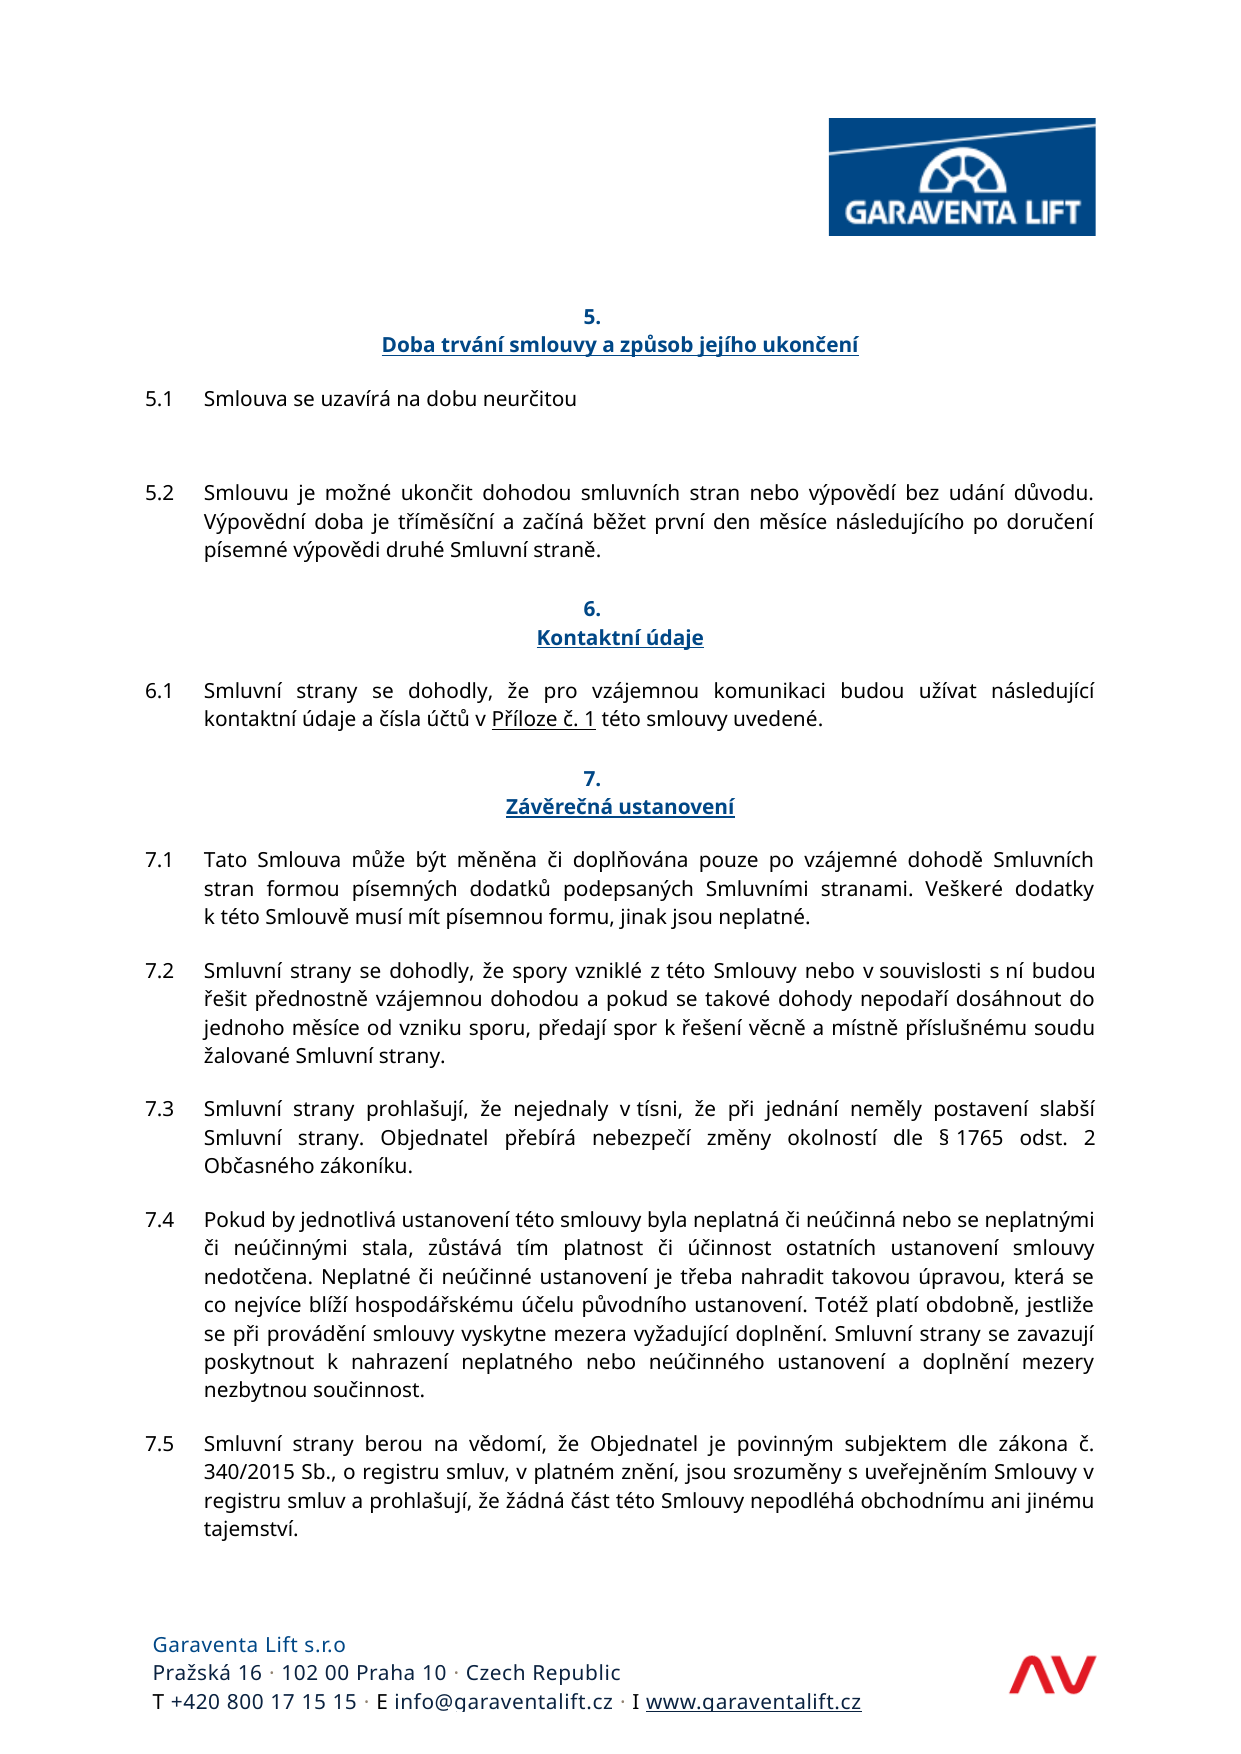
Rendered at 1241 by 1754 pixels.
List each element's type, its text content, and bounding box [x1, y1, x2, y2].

subtitle Smluvní strany berou na vědomí, že Objednatel je povinným subjektem dle zákona č. 340/2015 Sb., o registru smluv, v platném znění, jsou srozuměny s uveřejněním Smlouvy v registru smluv a prohlašují, že žádná část této Smlouvy nepodléhá obchodnímu ani jinému tajemství. [145, 1429, 1096, 1543]
subtitle Pokud by jednotlivá ustanovení této smlouvy byla neplatná či neúčinná nebo se neplatnými či neúčinnými stala, zůstává tím platnost či účinnost ostatních ustanovení smlouvy nedotčena. Neplatné či neúčinné ustanovení je třeba nahradit takovou úpravou, která se co nejvíce blíží hospodářskému účelu původního ustanovení. Totéž platí obdobně, jestliže se při provádění smlouvy vyskytne mezera vyžadující doplnění. Smluvní strany se zavazují poskytnout k nahrazení neplatného nebo neúčinného ustanovení a doplnění mezery nezbytnou součinnost. [145, 1205, 1096, 1404]
subtitle Smluvní strany se dohodly, že pro vzájemnou komunikaci budou užívat následující kontaktní údaje a čísla účtů v Příloze č. 1 této smlouvy uvedené. [145, 676, 1096, 733]
subtitle Kontaktní údaje [145, 594, 1096, 651]
subtitle Doba trvání smlouvy a způsob jejího ukončení [145, 302, 1096, 359]
subtitle Smlouva se uzavírá na dobu neurčitou [145, 384, 1096, 412]
subtitle Smluvní strany prohlašují, že nejednaly v tísni, že při jednání neměly postavení slabší Smluvní strany. Objednatel přebírá nebezpečí změny okolností dle § 1765 odst. 2 Občasného zákoníku. [145, 1094, 1096, 1180]
subtitle Závěrečná ustanovení [145, 764, 1096, 821]
subtitle Smlouvu je možné ukončit dohodou smluvních stran nebo výpovědí bez udání důvodu. Výpovědní doba je tříměsíční a začíná běžet první den měsíce následujícího po doručení písemné výpovědi druhé Smluvní straně. [145, 478, 1096, 564]
picture [988, 1641, 1127, 1712]
subtitle Smluvní strany se dohodly, že spory vzniklé z této Smlouvy nebo v souvislosti s ní budou řešit přednostně vzájemnou dohodou a pokud se takové dohody nepodaří dosáhnout do jednoho měsíce od vzniku sporu, předají spor k řešení věcně a místně příslušnému soudu žalované Smluvní strany. [145, 956, 1096, 1069]
subtitle Tato Smlouva může být měněna či doplňována pouze po vzájemné dohodě Smluvních stran formou písemných dodatků podepsaných Smluvními stranami. Veškeré dodatky k této Smlouvě musí mít písemnou formu, jinak jsou neplatné. [145, 846, 1096, 931]
